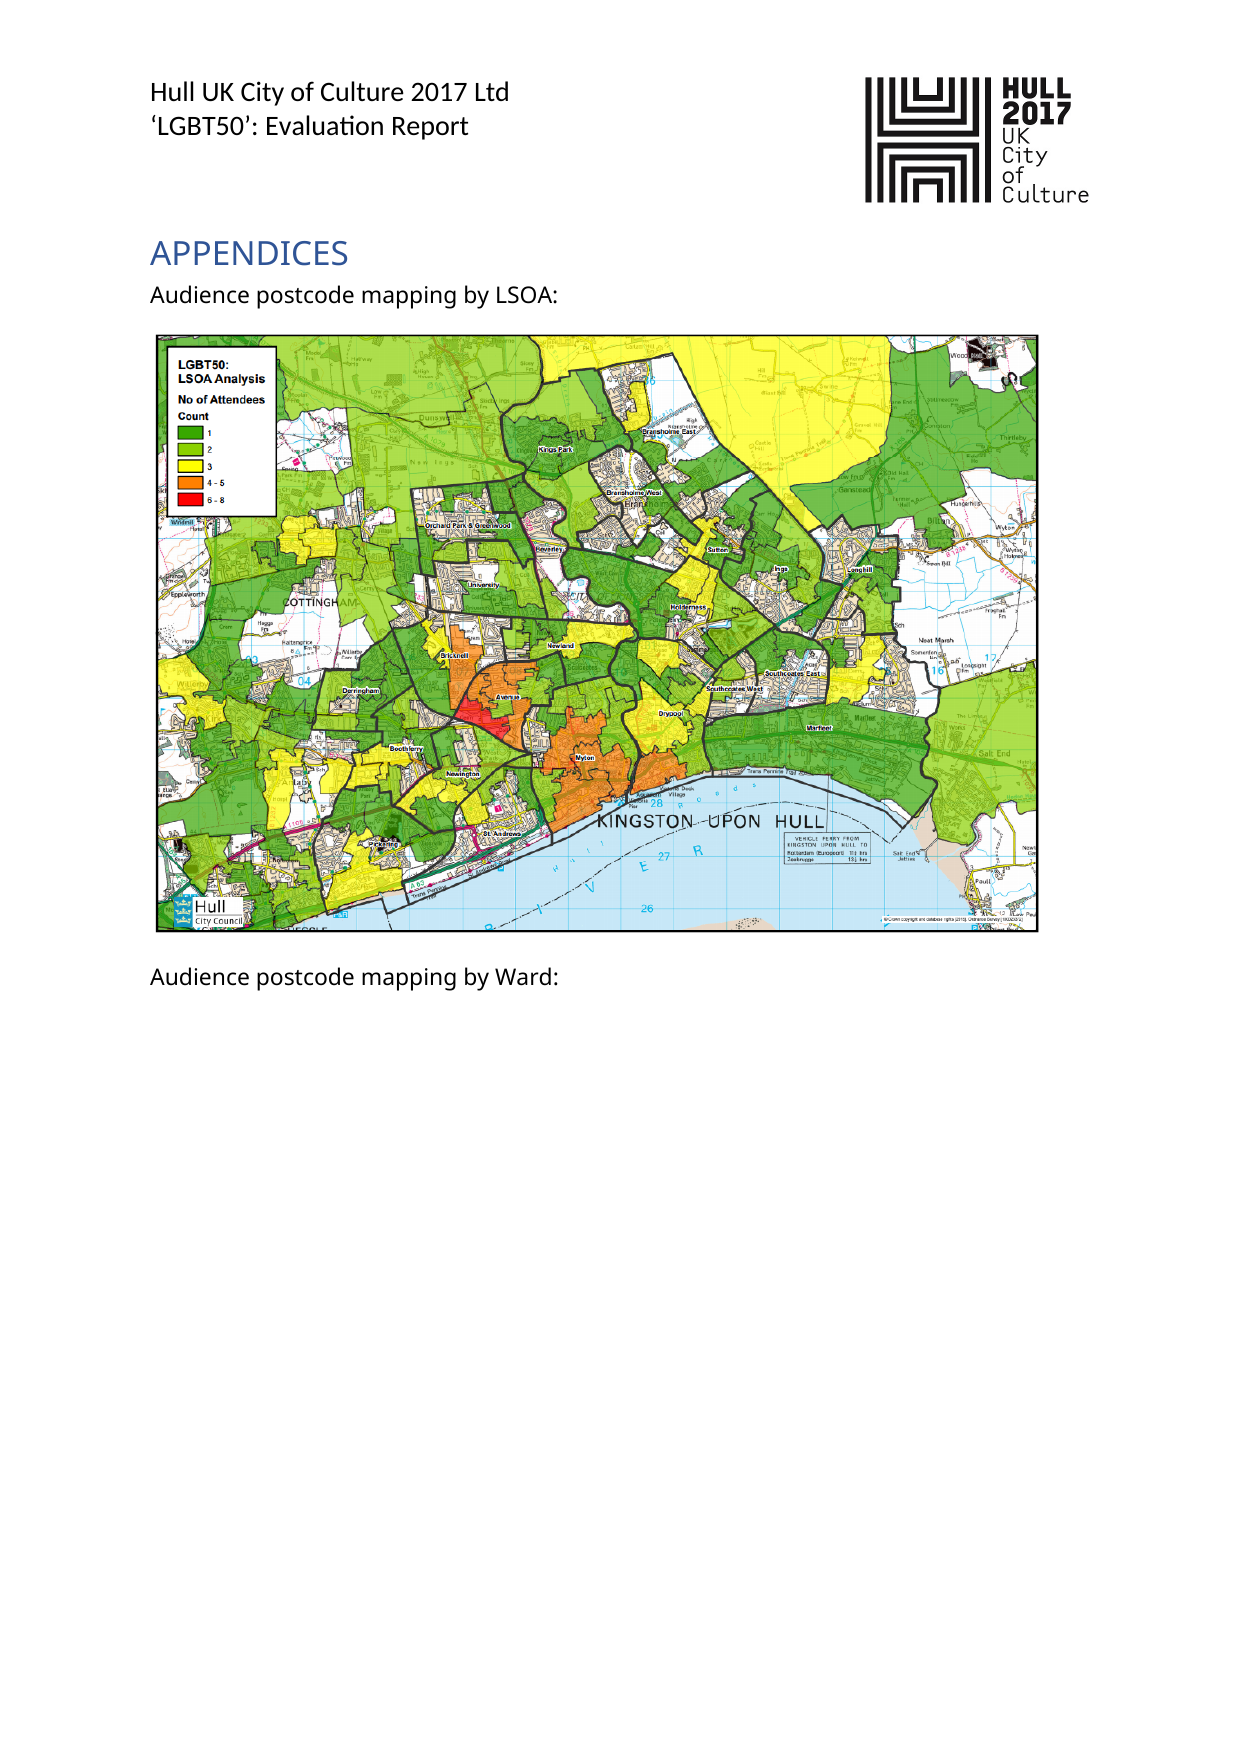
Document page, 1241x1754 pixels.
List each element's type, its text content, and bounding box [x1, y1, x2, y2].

text Audience postcode mapping by LSOA: [150, 279, 1090, 310]
picture [150, 329, 1044, 942]
text Audience postcode mapping by Ward: [150, 961, 1090, 992]
subtitle APPENDICES [150, 230, 1090, 275]
picture [862, 75, 1091, 205]
